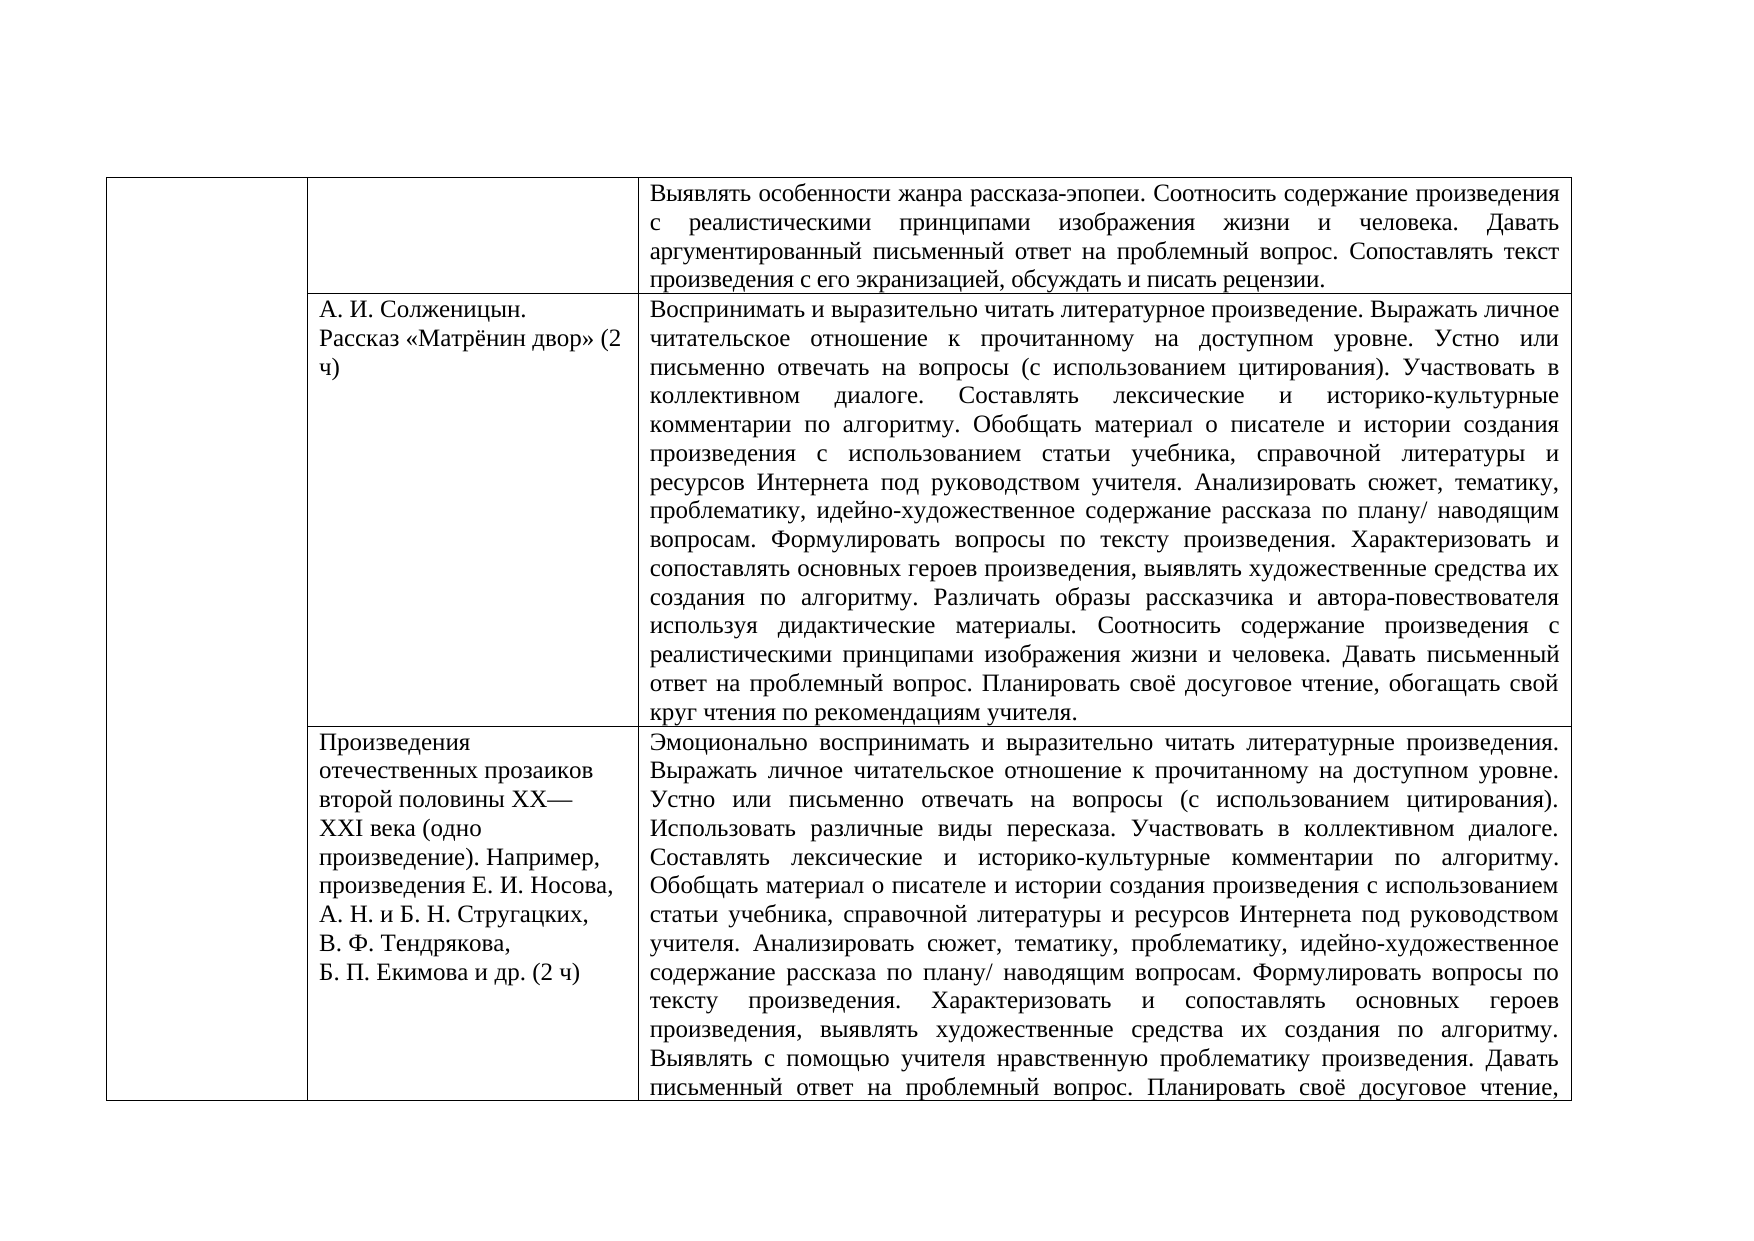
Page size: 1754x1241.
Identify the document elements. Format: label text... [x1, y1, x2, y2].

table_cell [308, 178, 638, 293]
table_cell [639, 178, 1571, 293]
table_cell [308, 727, 638, 1100]
table_cell Воспринимать и выразительно читать литературное произведение. Выражать личное читательское отношение к прочитанному на доступном уровне. Устно или письменно отвечать на вопросы (с использованием цитирования). Участвовать в коллективном диалоге. Составлять лексические и историко-культурные комментарии по алгоритму. Обобщать материал о писателе и истории создания произведения с использованием статьи учебника, справочной литературы и ресурсов Интернета под руководством учителя. Анализировать сюжет, тематику, проблематику, идейно-художественное содержание рассказа по плану/ наводящим вопросам. Формулировать вопросы по тексту произведения. Характеризовать и сопоставлять основных героев произведения, выявлять художественные средства их создания по алгоритму. Различать образы рассказчика и автора-повествователя используя дидактические материалы. Соотносить содержание произведения с реалистическими принципами изображения жизни и человека. Давать письменный ответ на проблемный вопрос. Планировать своё досуговое чтение, обогащать свой круг чтения по рекомендациям учителя. [639, 294, 1571, 726]
table_cell А. И. Солженицын. Рассказ «Матрёнин двор» (2 ч) [308, 294, 638, 726]
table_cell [639, 727, 1571, 1100]
